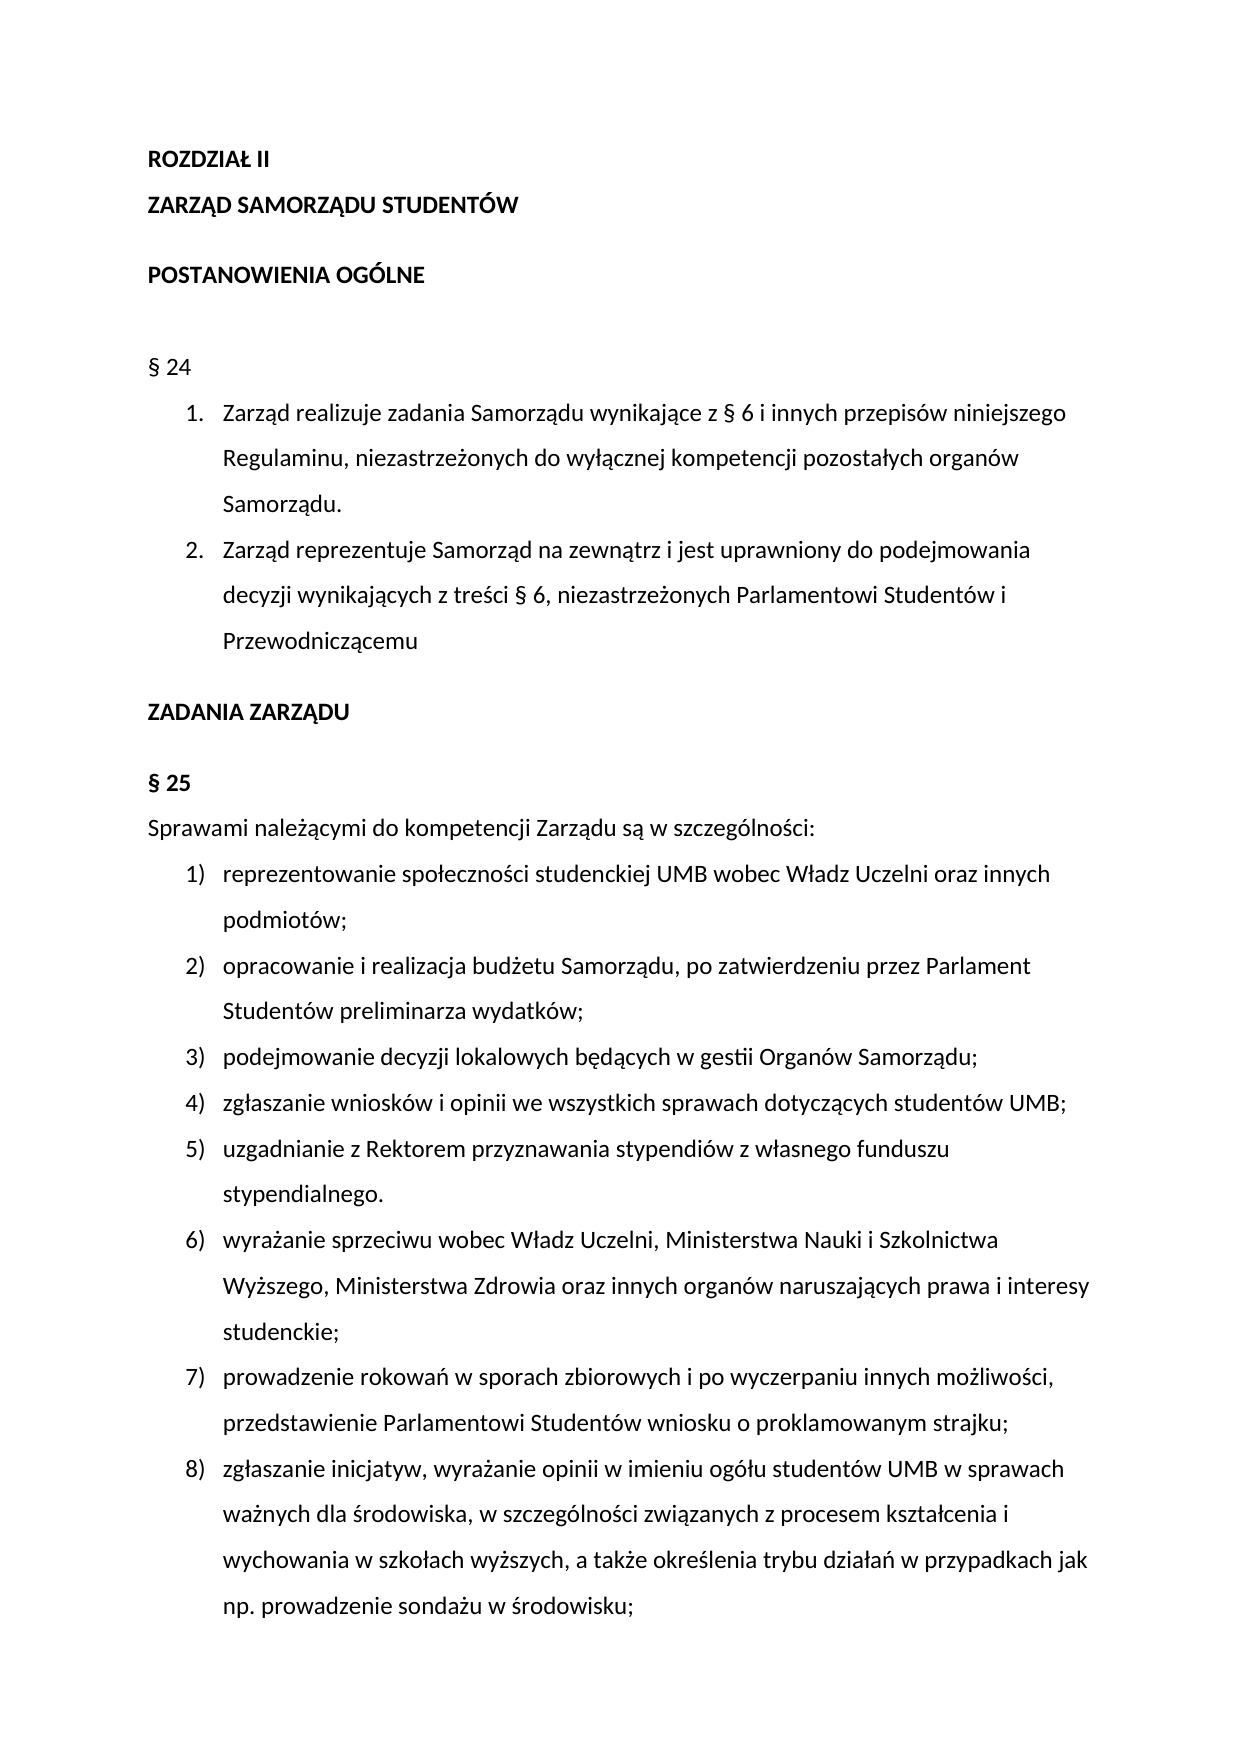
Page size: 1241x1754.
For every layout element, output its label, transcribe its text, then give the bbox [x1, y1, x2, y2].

list uzgadnianie z Rektorem przyznawania stypendiów z własnego funduszu stypendialnego. [185, 1133, 1092, 1209]
list wyrażanie sprzeciwu wobec Władz Uczelni, Ministerstwa Nauki i Szkolnictwa Wyższego, Ministerstwa Zdrowia oraz innych organów naruszających prawa i interesy studenckie; [185, 1224, 1092, 1346]
list podejmowanie decyzji lokalowych będących w gestii Organów Samorządu; [185, 1041, 1092, 1072]
subtitle ZADANIA ZARZĄDU [148, 696, 1092, 727]
list opracowanie i realizacja budżetu Samorządu, po zatwierdzeniu przez Parlament Studentów preliminarza wydatków; [185, 950, 1092, 1026]
subtitle POSTANOWIENIA OGÓLNE [148, 259, 1092, 290]
list prowadzenie rokowań w sporach zbiorowych i po wyczerpaniu innych możliwości, przedstawienie Parlamentowi Studentów wniosku o proklamowanym strajku; [185, 1361, 1092, 1438]
list zgłaszanie inicjatyw, wyrażanie opinii w imieniu ogółu studentów UMB w sprawach ważnych dla środowiska, w szczególności związanych z procesem kształcenia i wychowania w szkołach wyższych, a także określenia trybu działań w przypadkach jak np. prowadzenie sondażu w środowisku; [185, 1453, 1092, 1621]
list reprezentowanie społeczności studenckiej UMB wobec Władz Uczelni oraz innych podmiotów; [185, 858, 1092, 934]
list zgłaszanie wniosków i opinii we wszystkich sprawach dotyczących studentów UMB; [185, 1087, 1092, 1117]
list Zarząd realizuje zadania Samorządu wynikające z § 6 i innych przepisów niniejszego Regulaminu, niezastrzeżonych do wyłącznej kompetencji pozostałych organów Samorządu. [185, 397, 1092, 519]
text § 24 [148, 351, 1092, 382]
list Zarząd reprezentuje Samorząd na zewnątrz i jest uprawniony do podejmowania decyzji wynikających z treści § 6, niezastrzeżonych Parlamentowi Studentów i Przewodniczącemu [185, 534, 1092, 656]
text Sprawami należącymi do kompetencji Zarządu są w szczególności: [148, 813, 1092, 843]
subtitle ROZDZIAŁ II ZARZĄD SAMORZĄDU STUDENTÓW [148, 143, 1092, 219]
subtitle § 25 [148, 767, 1092, 797]
